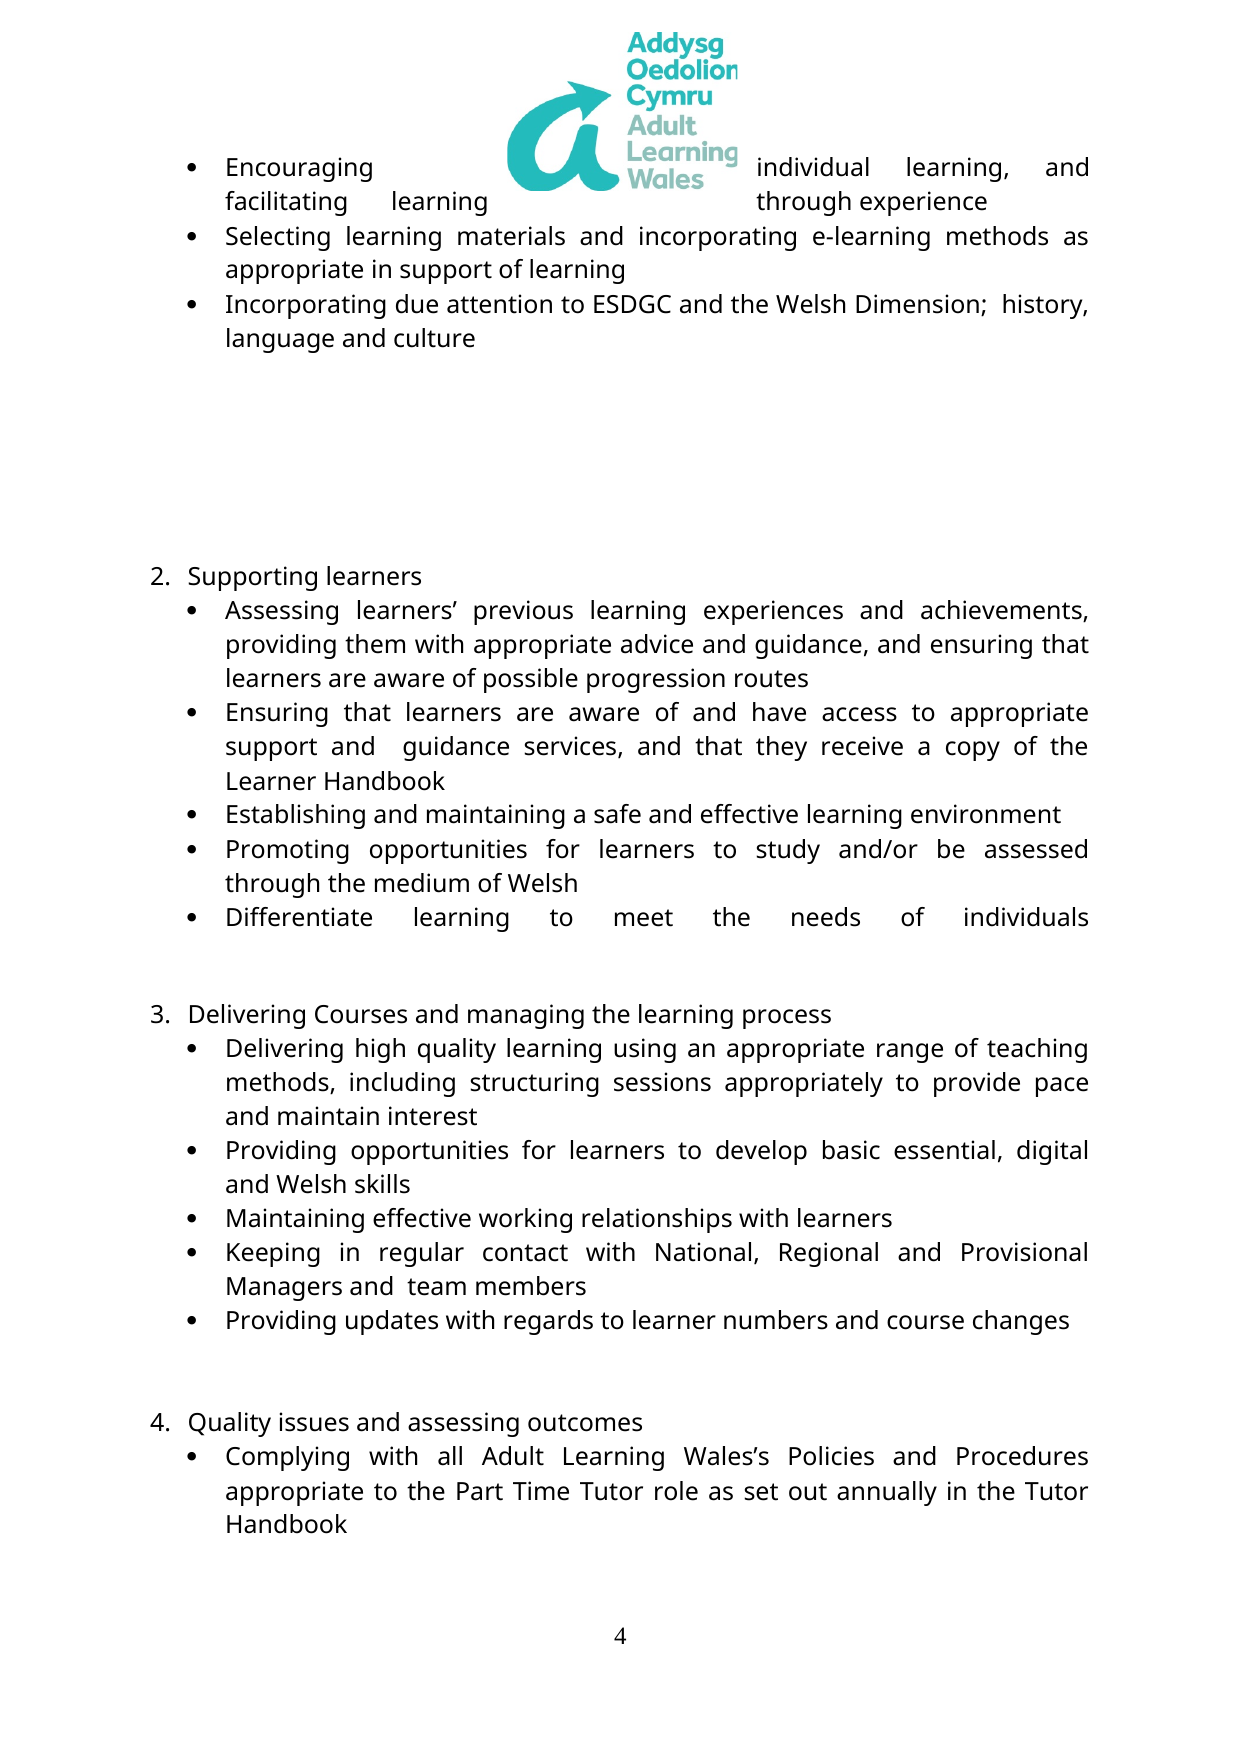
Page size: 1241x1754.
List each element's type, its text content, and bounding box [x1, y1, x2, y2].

list Promoting opportunities for learners to study and/or be assessed through the medium of Welsh [187, 831, 1090, 899]
list Establishing and maintaining a safe and effective learning environment [187, 797, 1090, 831]
list Delivering high quality learning using an appropriate range of teaching methods, including structuring sessions appropriately to provide pace and maintain interest [187, 1030, 1090, 1132]
list Ensuring that learners are aware of and have access to appropriate support and guidance services, and that they receive a copy of the Learner Handbook [187, 695, 1090, 797]
list Quality issues and assessing outcomes [150, 1405, 1090, 1439]
list Differentiate learning to meet the needs of individuals [187, 899, 1090, 962]
list Keeping in regular contact with National, Regional and Provisional Managers and team members [187, 1235, 1090, 1303]
list Assessing learners’ previous learning experiences and achievements, providing them with appropriate advice and guidance, and ensuring that learners are aware of possible progression routes [187, 593, 1090, 695]
list Encouraging individual learning, and facilitating learning through experience [187, 150, 1090, 218]
picture [506, 32, 738, 189]
list Maintaining effective working relationships with learners [187, 1201, 1090, 1235]
list Providing opportunities for learners to develop basic essential, digital and Welsh skills [187, 1132, 1090, 1201]
list Providing updates with regards to learner numbers and course changes [187, 1303, 1090, 1337]
list Selecting learning materials and incorporating e-learning methods as appropriate in support of learning [187, 218, 1090, 286]
list Supporting learners [150, 559, 1090, 593]
list Complying with all Adult Learning Wales’s Policies and Procedures appropriate to the Part Time Tutor role as set out annually in the Tutor Handbook [187, 1439, 1090, 1541]
list Incorporating due attention to ESDGC and the Welsh Dimension; history, language and culture [187, 286, 1090, 354]
list Delivering Courses and managing the learning process [150, 996, 1090, 1030]
